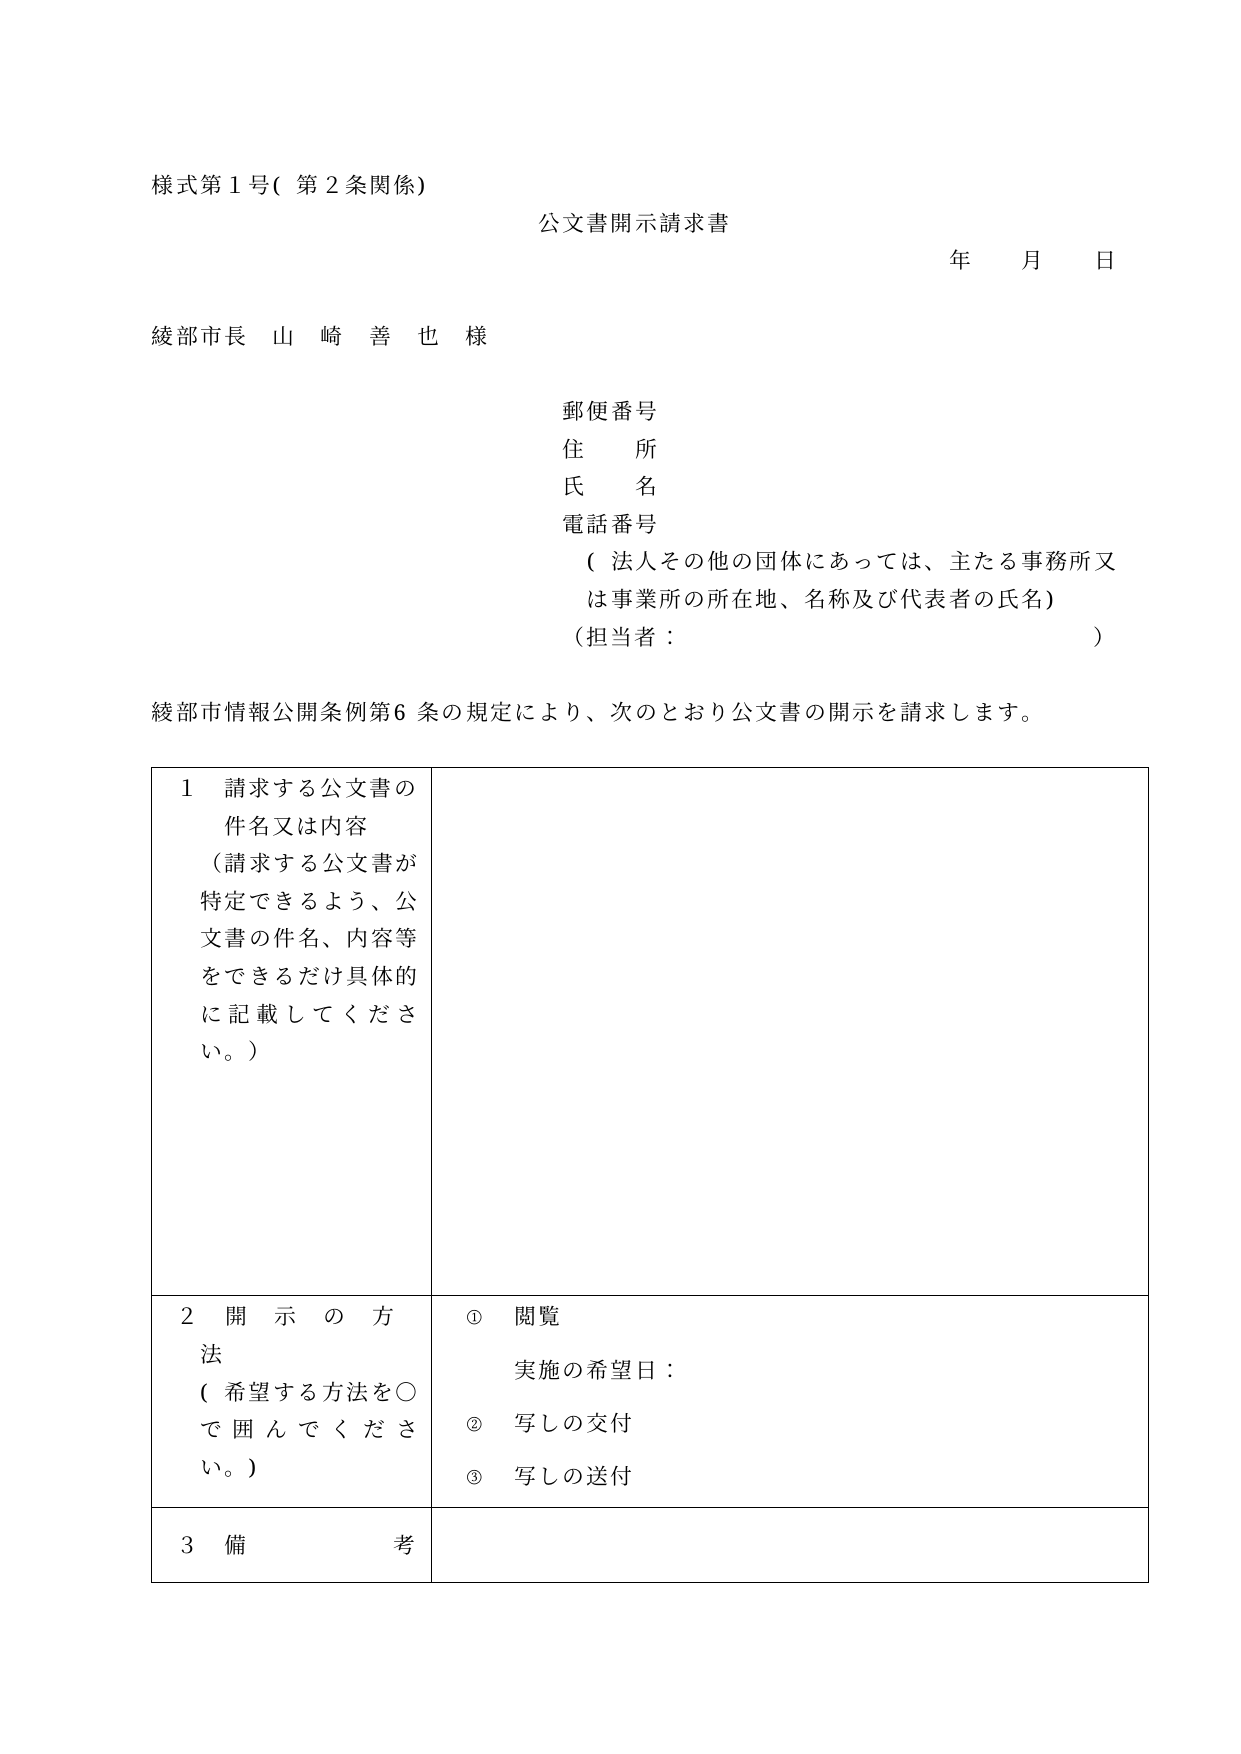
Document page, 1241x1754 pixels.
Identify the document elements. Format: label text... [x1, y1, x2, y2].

text 住 所 [152, 429, 1118, 466]
table_header [432, 768, 1148, 1295]
text 綾部市長 山 崎 善 也 様 [152, 316, 1118, 353]
table_header １ 請求する公文書の 件名又は内容 （請求する公文書が特定できるよう、公文書の件名、内容等をできるだけ具体的に記載してください。） [152, 768, 431, 1295]
text （担当者： ） [152, 617, 1118, 654]
table_cell [432, 1508, 1148, 1582]
text 公文書開示請求書 [152, 203, 1118, 241]
table_cell ３ 備 考 [152, 1508, 431, 1582]
text 電話番号 [152, 504, 1118, 542]
text 氏 名 [152, 466, 1118, 504]
text (法人その他の団体にあっては、主たる事務所又は事業所の所在地、名称及び代表者の氏名) [581, 542, 1118, 617]
text 様式第１号(第２条関係) [152, 166, 1118, 203]
text 綾部市情報公開条例第6条の規定により、次のとおり公文書の開示を請求します。 [152, 692, 1118, 729]
text 郵便番号 [152, 391, 1118, 429]
text 年 月 日 [152, 241, 1118, 278]
table_cell ① 閲覧 実施の希望日： ② 写しの交付 ③ 写しの送付 [432, 1296, 1148, 1507]
table_cell ２ 開示の方法 (希望する方法を○で囲んでください。) [152, 1296, 431, 1507]
